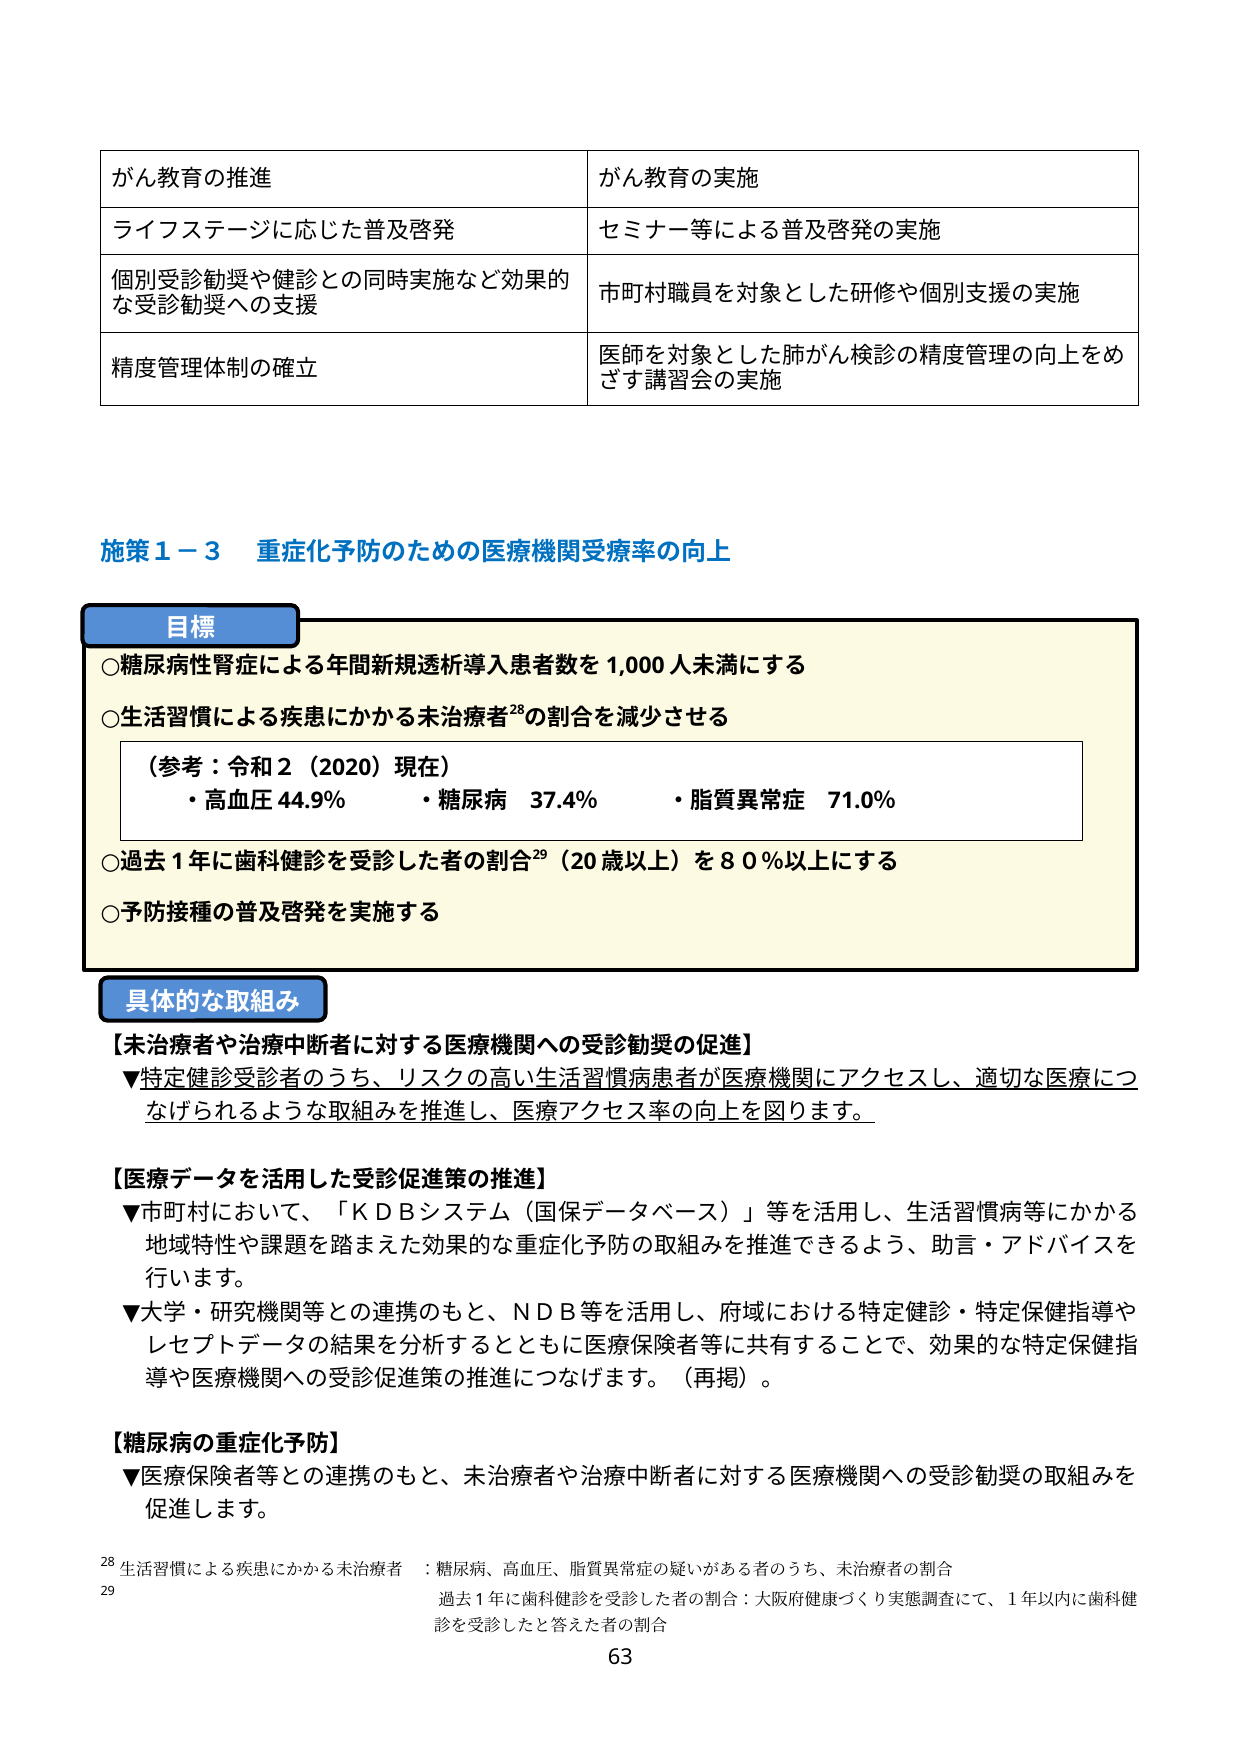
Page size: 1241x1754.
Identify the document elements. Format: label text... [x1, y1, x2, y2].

table_cell がん教育の推進 [101, 151, 587, 207]
text ▼医療保険者等との連携のもと、未治療者や治療中断者に対する医療機関への受診勧奨の取組みを促進します。 [122, 1458, 1140, 1524]
text ▼大学・研究機関等との連携のもと、ＮＤＢ等を活用し、府域における特定健診・特定保健指導やレセプトデータの結果を分析するとともに医療保険者等に共有することで、効果的な特定保健指導や医療機関への受診促進策の推進につなげます。（再掲）。 [122, 1293, 1140, 1393]
text 【未治療者や治療中断者に対する医療機関への受診勧奨の促進】 [100, 1027, 1140, 1060]
table_cell 市町村職員を対象とした研修や個別支援の実施 [588, 255, 1138, 332]
table_cell 医師を対象とした肺がん検診の精度管理の向上をめざす講習会の実施 [588, 333, 1138, 405]
table_cell 精度管理体制の確立 [101, 333, 587, 405]
text ▼市町村において、「ＫＤＢシステム（国保データベース）」等を活用し、生活習慣病等にかかる地域特性や課題を踏まえた効果的な重症化予防の取組みを推進できるよう、助言・アドバイスを行います。 [122, 1194, 1140, 1293]
text ○過去1年に歯科健診を受診した者の割合（20歳以上）を８０％以上にする [100, 843, 1140, 876]
table_cell 個別受診勧奨や健診との同時実施など効果的な受診勧奨への支援 [101, 255, 587, 332]
text 重症化予防のための医療機関受療率の向上 [100, 531, 1140, 567]
text 【医療データを活用した受診促進策の推進】 [100, 1161, 1140, 1194]
table_cell がん教育の実施 [588, 151, 1138, 207]
text ○生活習慣による疾患にかかる未治療者の割合を減少させる [100, 698, 1140, 732]
text ○糖尿病性腎症による年間新規透析導入患者数を1,000人未満にする [100, 647, 1140, 681]
text ▼特定健診受診者のうち、リスクの高い生活習慣病患者が医療機関にアクセスし、適切な医療につなげられるような取組みを推進し、医療アクセス率の向上を図ります。 [122, 1060, 1140, 1126]
text ○予防接種の普及啓発を実施する [100, 894, 1140, 927]
table_cell ライフステージに応じた普及啓発 [101, 208, 587, 254]
table_cell セミナー等による普及啓発の実施 [588, 208, 1138, 254]
text 【糖尿病の重症化予防】 [100, 1424, 1140, 1458]
